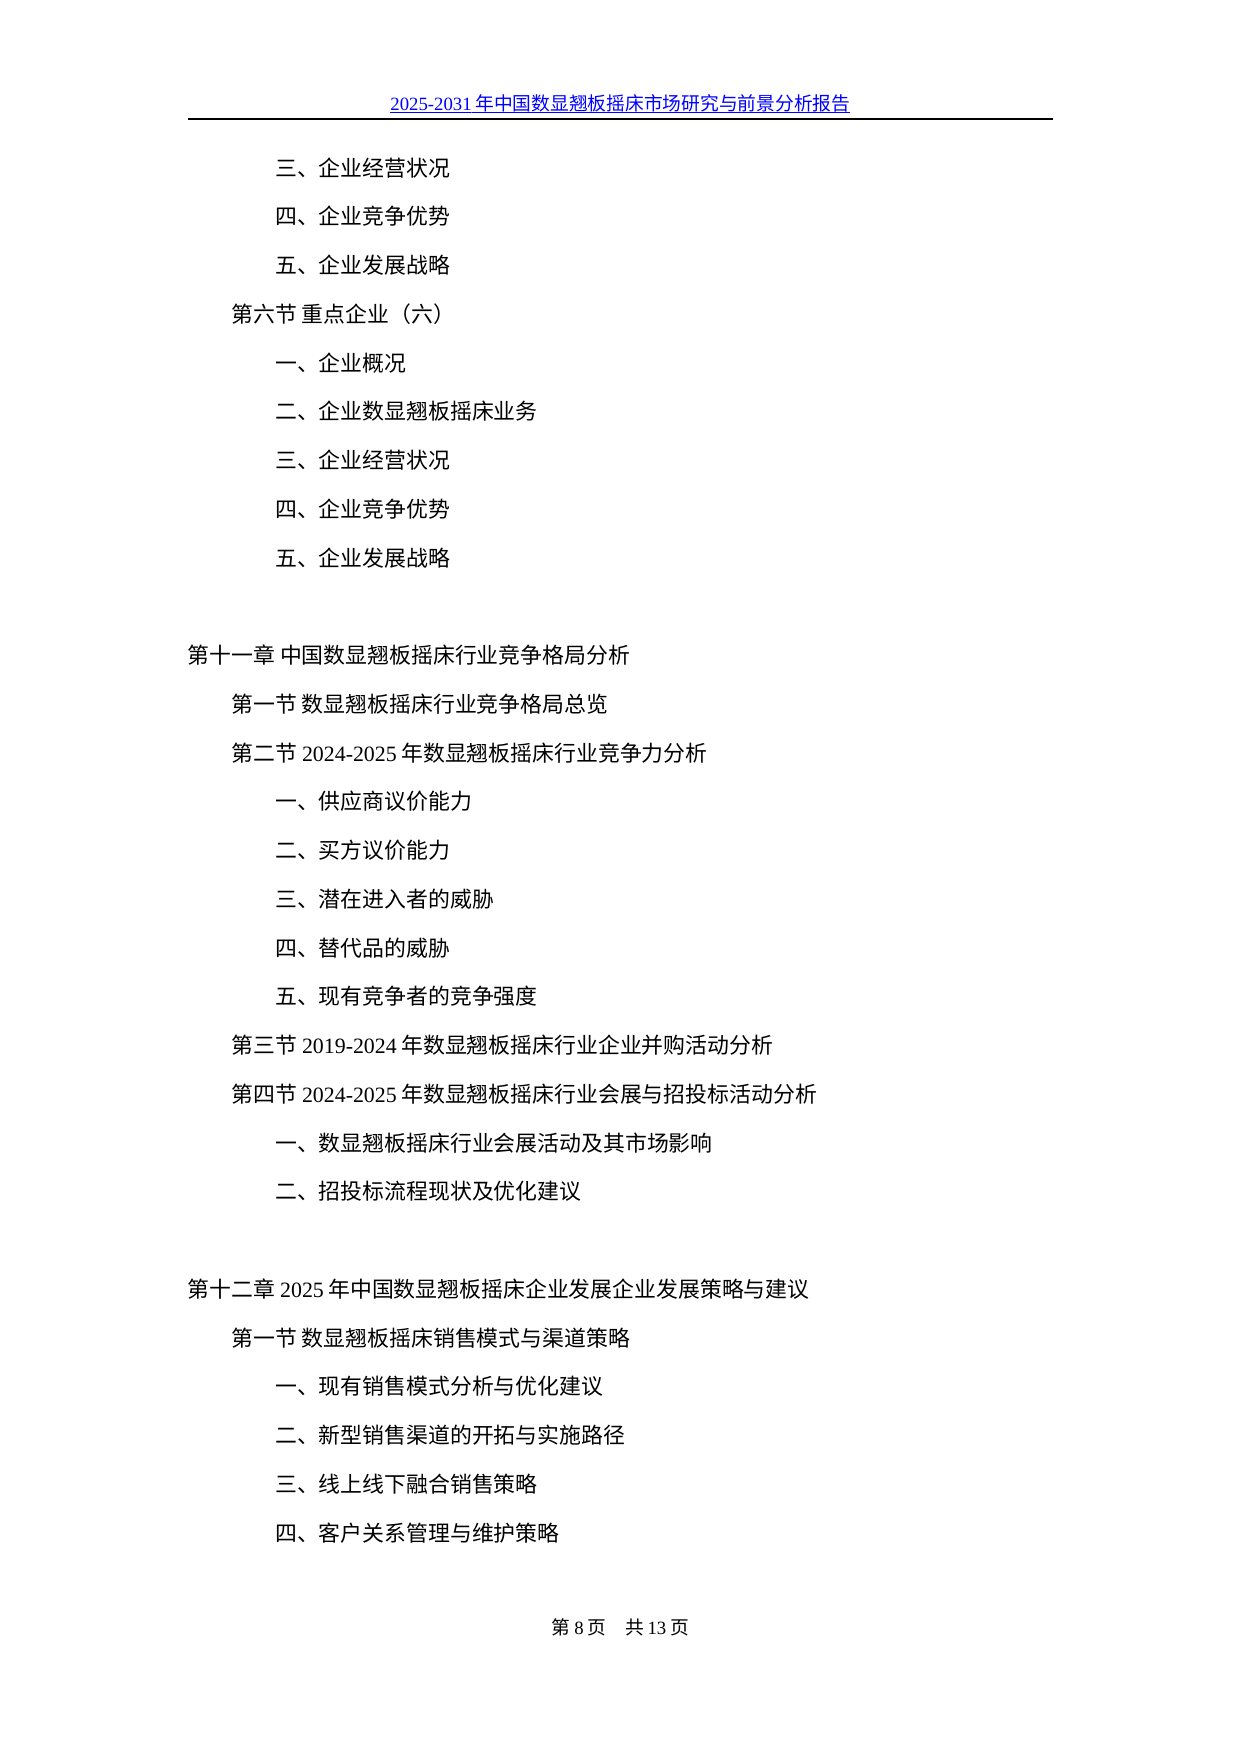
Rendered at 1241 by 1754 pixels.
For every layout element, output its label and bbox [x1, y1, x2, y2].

text [187, 150, 1053, 1548]
